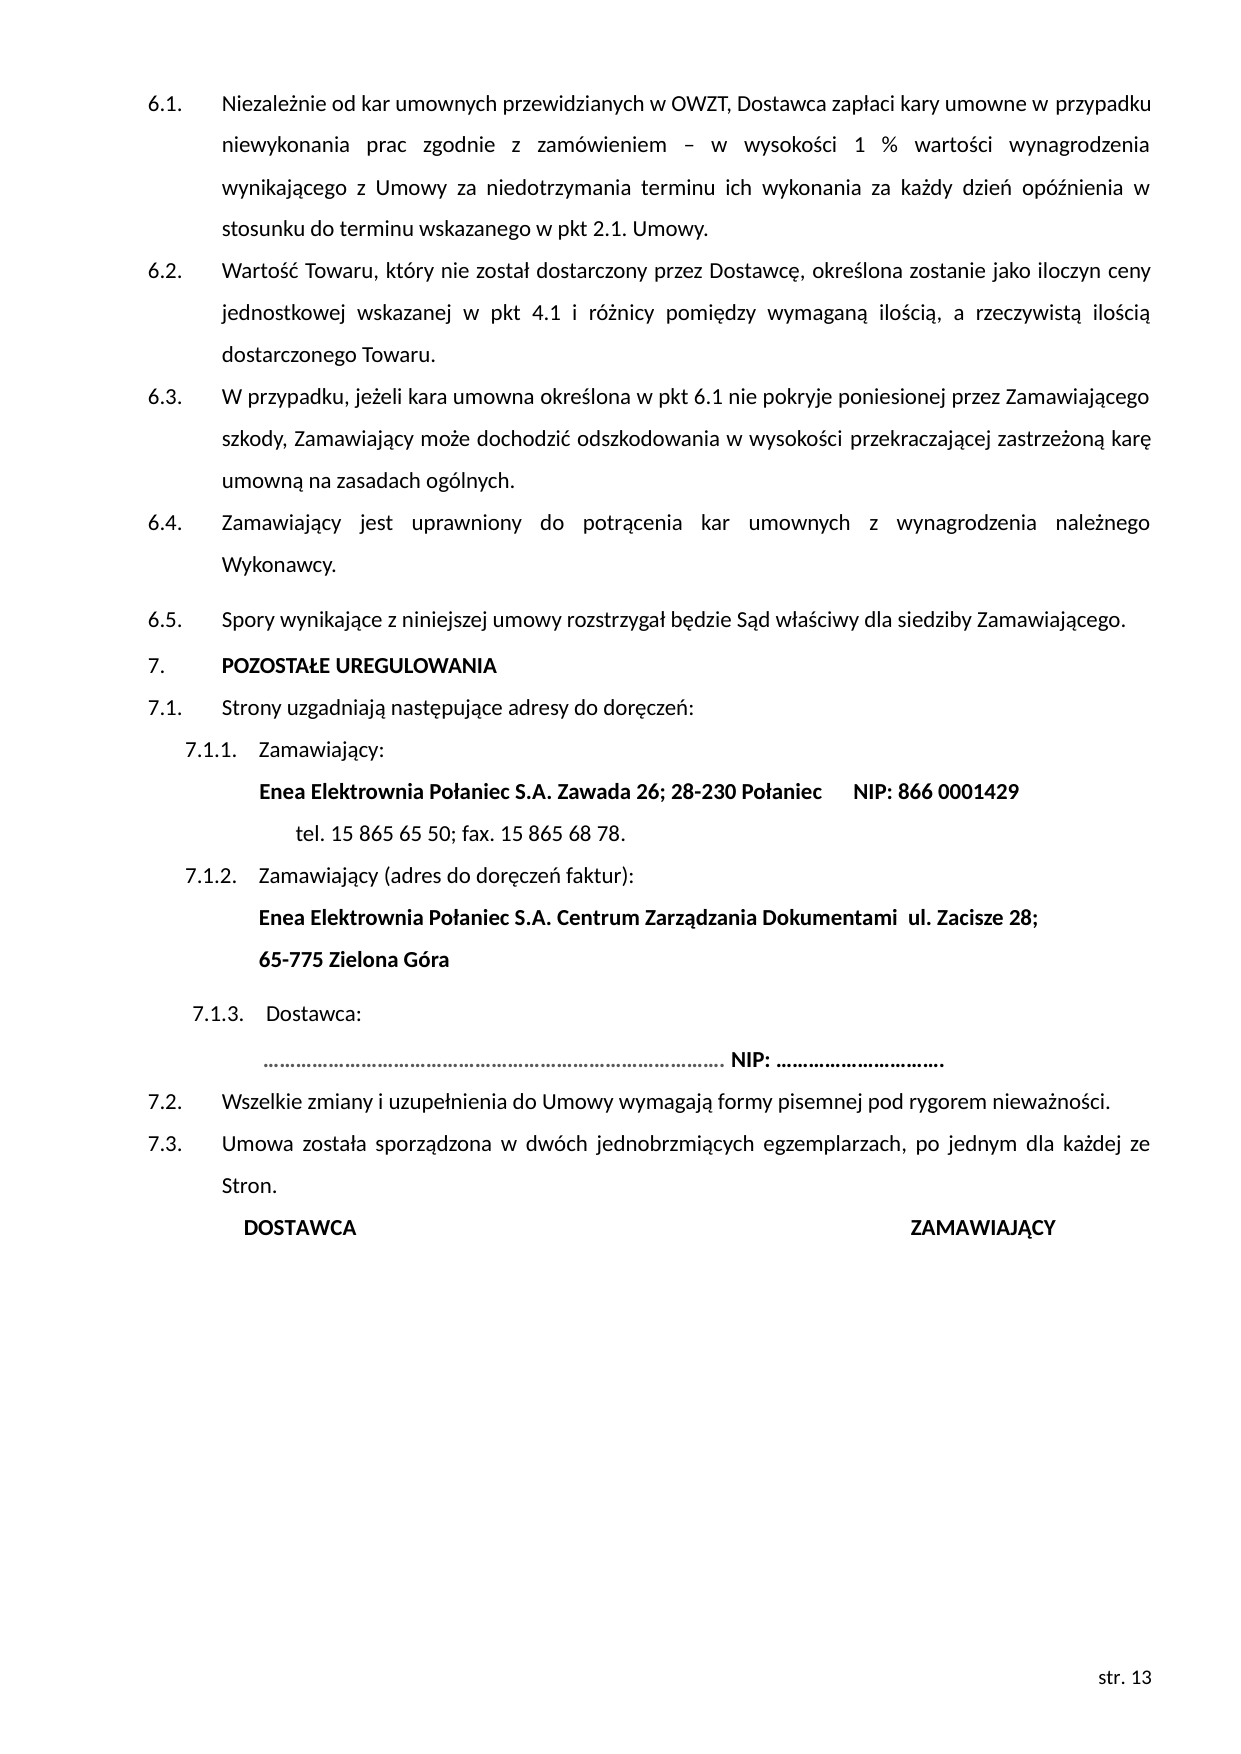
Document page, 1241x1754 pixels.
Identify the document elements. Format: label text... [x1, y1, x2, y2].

subtitle tel. 15 865 65 50; fax. 15 865 68 78. [295, 819, 1152, 847]
subtitle Zamawiający jest uprawniony do potrącenia kar umownych z wynagrodzenia należnego Wykonawcy. [148, 508, 1152, 578]
subtitle Enea Elektrownia Połaniec S.A. Centrum Zarządzania Dokumentami ul. Zacisze 28; [259, 903, 1152, 931]
text DOSTAWCA ZAMAWIAJĄCY [148, 1213, 1152, 1241]
subtitle Umowa została sporządzona w dwóch jednobrzmiących egzemplarzach, po jednym dla każdej ze Stron. [148, 1129, 1152, 1199]
subtitle Niezależnie od kar umownych przewidzianych w OWZT, Dostawca zapłaci kary umowne w przypadku niewykonania prac zgodnie z zamówieniem – w wysokości 1 % wartości wynagrodzenia wynikającego z Umowy za niedotrzymania terminu ich wykonania za każdy dzień opóźnienia w stosunku do terminu wskazanego w pkt 2.1. Umowy. [148, 89, 1152, 243]
subtitle Enea Elektrownia Połaniec S.A. Zawada 26; 28-230 Połaniec NIP: 866 0001429 [185, 777, 1152, 805]
subtitle Wartość Towaru, który nie został dostarczony przez Dostawcę, określona zostanie jako iloczyn ceny jednostkowej wskazanej w pkt 4.1 i różnicy pomiędzy wymaganą ilością, a rzeczywistą ilością dostarczonego Towaru. [148, 257, 1152, 368]
subtitle Zamawiający: [185, 735, 1152, 763]
subtitle Dostawca: [192, 999, 1152, 1027]
subtitle Strony uzgadniają następujące adresy do doręczeń: [148, 693, 1152, 721]
subtitle Wszelkie zmiany i uzupełnienia do Umowy wymagają formy pisemnej pod rygorem nieważności. [148, 1087, 1152, 1115]
subtitle Spory wynikające z niniejszej umowy rozstrzygał będzie Sąd właściwy dla siedziby Zamawiającego. [148, 605, 1196, 633]
subtitle Zamawiający (adres do doręczeń faktur): [185, 861, 1152, 889]
subtitle POZOSTAŁE UREGULOWANIA [148, 651, 1152, 679]
subtitle W przypadku, jeżeli kara umowna określona w pkt 6.1 nie pokryje poniesionej przez Zamawiającego szkody, Zamawiający może dochodzić odszkodowania w wysokości przekraczającej zastrzeżoną karę umowną na zasadach ogólnych. [148, 382, 1152, 494]
subtitle 65-775 Zielona Góra [259, 945, 1152, 973]
subtitle …………………………………………………………………………. NIP: …………………………. [222, 1045, 1152, 1073]
